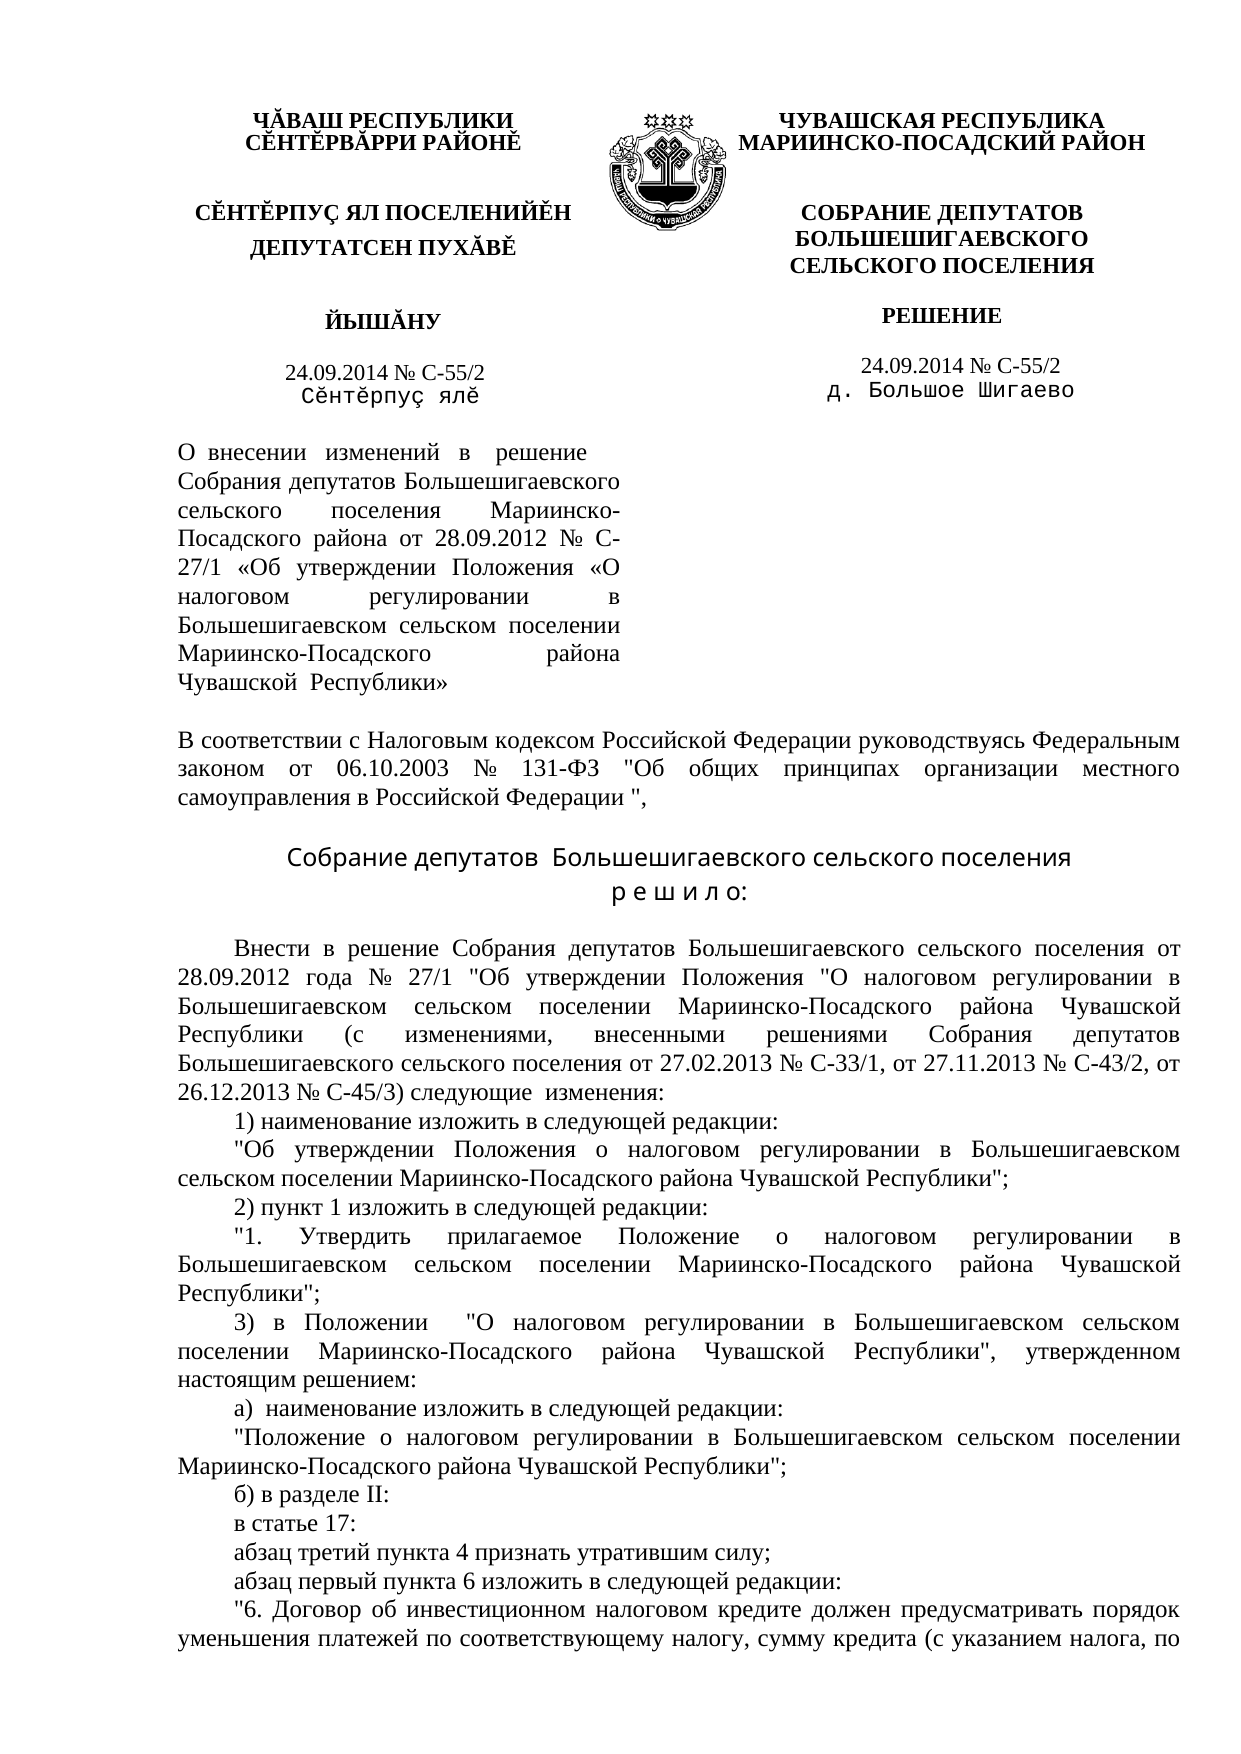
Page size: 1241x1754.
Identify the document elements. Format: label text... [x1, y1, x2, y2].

table_cell СОБРАНИЕ ДЕПУТАТОВ БОЛЬШЕШИГАЕВСКОГО СЕЛЬСКОГО ПОСЕЛЕНИЯ РЕШЕНИЕ 24.09.2014 № С-55/2 д. Большое Шигаево [721, 156, 1163, 411]
text в статье 17: [177, 1508, 1181, 1537]
text 1) наименование изложить в следующей редакции: [177, 1106, 1181, 1134]
table_header [600, 112, 721, 411]
text "1. Утвердить прилагаемое Положение о налоговом регулировании в Большешигаевском сельском поселении Мариинско-Посадского района Чувашской Республики"; [177, 1221, 1181, 1307]
text р е ш и л о: [177, 874, 1181, 908]
text Собрание депутатов Большешигаевского сельского поселения [177, 840, 1181, 874]
table_cell СĔНТĔРПУÇ ЯЛ ПОСЕЛЕНИЙĚН ДЕПУТАТСЕН ПУХĂВĚ ЙЫШĂНУ 24.09.2014 № С-55/2 Сĕнтĕрпуç ялĕ [166, 156, 600, 411]
text б) в разделе II: [177, 1479, 1181, 1508]
picture [608, 112, 727, 231]
text В соответствии с Налоговым кодексом Российской Федерации руководствуясь Федеральным законом от 06.10.2003 № 131-ФЗ "Об общих принципах организации местного самоуправления в Российской Федерации ", [177, 725, 1181, 811]
text "Положение о налоговом регулировании в Большешигаевском сельском поселении Мариинско-Посадского района Чувашской Республики"; [177, 1422, 1181, 1479]
text 3) в Положении "О налоговом регулировании в Большешигаевском сельском поселении Мариинско-Посадского района Чувашской Республики", утвержденном настоящим решением: [177, 1307, 1181, 1393]
text "Об утверждении Положения о налоговом регулировании в Большешигаевском сельском поселении Мариинско-Посадского района Чувашской Республики"; [177, 1134, 1181, 1192]
table_header ЧУВАШСКАЯ РЕСПУБЛИКА МАРИИНСКО-ПОСАДСКИЙ РАЙОН [727, 112, 1163, 156]
text абзац третий пункта 4 признать утратившим силу; [177, 1537, 1181, 1566]
table_header ЧĂВАШ РЕСПУБЛИКИ СĔНТĔРВĂРРИ РАЙОНĚ [166, 112, 600, 156]
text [177, 1594, 1181, 1652]
text абзац первый пункта 6 изложить в следующей редакции: [177, 1566, 1181, 1594]
text Собрания депутатов Большешигаевского сельского поселения Мариинско-Посадского района от 28.09.2012 № С-27/1 «Об утверждении Положения «О налоговом регулировании в Большешигаевском сельском поселении Мариинско-Посадского района Чувашской Республики» [177, 466, 620, 696]
text а) наименование изложить в следующей редакции: [177, 1393, 1181, 1422]
text О внесении изменений в решение [177, 437, 620, 466]
text 2) пункт 1 изложить в следующей редакции: [177, 1192, 1181, 1221]
text Внести в решение Собрания депутатов Большешигаевского сельского поселения от 28.09.2012 года № 27/1 "Об утверждении Положения "О налоговом регулировании в Большешигаевском сельском поселении Мариинско-Посадского района Чувашской Республики (с изменениями, внесенными решениями Собрания депутатов Большешигаевского сельского поселения от 27.02.2013 № С-33/1, от 27.11.2013 № С-43/2, от 26.12.2013 № С-45/3) следующие изменения: [177, 933, 1181, 1106]
